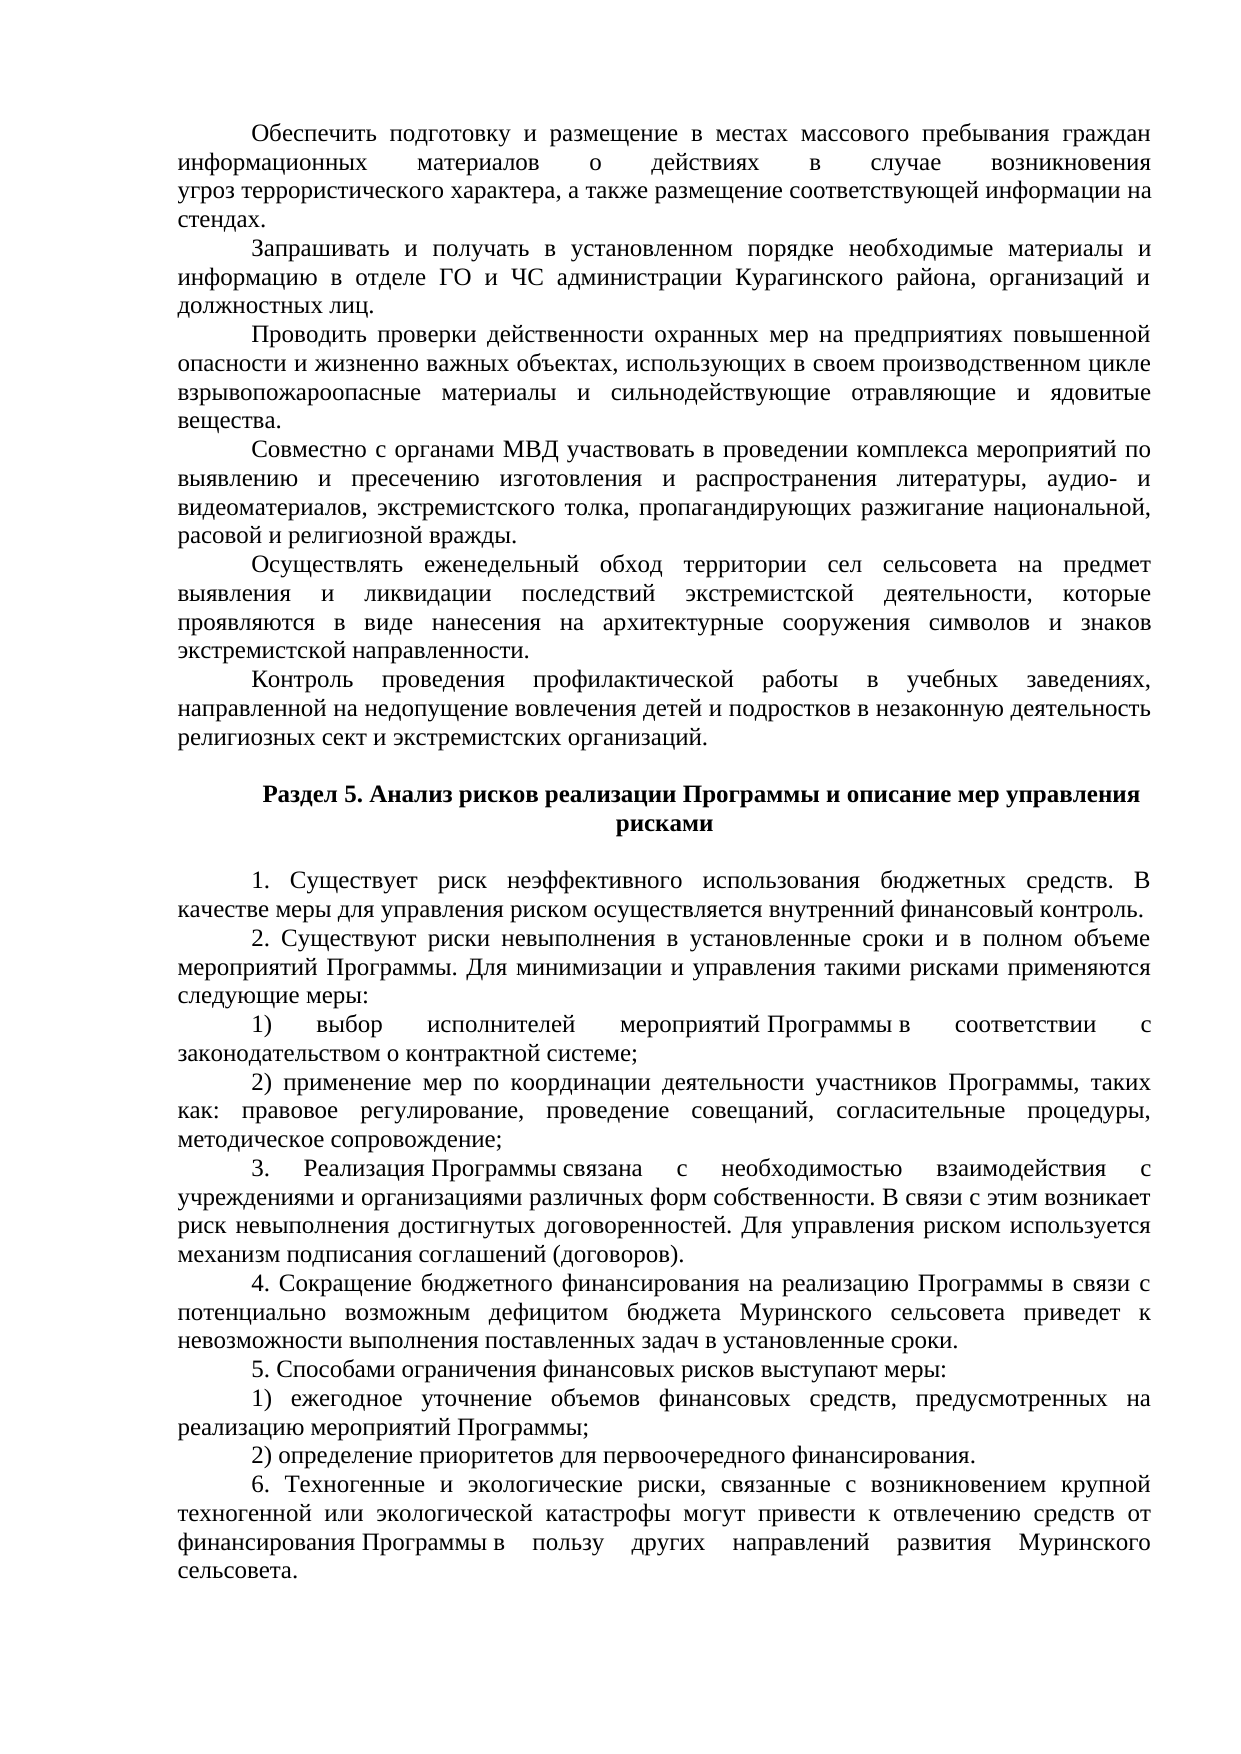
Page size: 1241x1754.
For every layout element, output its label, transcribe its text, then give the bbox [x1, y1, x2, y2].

text Обеспечить подготовку и размещение в местах массового пребывания граждан информационных материалов о действиях в случае возникновения угроз террористического характера, а также размещение соответствующей информации на стендах. [177, 118, 1152, 233]
text 1. Существует риск неэффективного использования бюджетных средств. В качестве меры для управления риском осуществляется внутренний финансовый контроль. [177, 866, 1152, 923]
text Контроль проведения профилактической работы в учебных заведениях, направленной на недопущение вовлечения детей и подростков в незаконную деятельность религиозных сект и экстремистских организаций. [177, 664, 1152, 751]
text Раздел 5. Анализ рисков реализации Программы и описание мер управления рисками [177, 779, 1152, 837]
text 5. Способами ограничения финансовых рисков выступают меры: [177, 1354, 1152, 1383]
text 2) применение мер по координации деятельности участников Программы, таких как: правовое регулирование, проведение совещаний, согласительные процедуры, методическое сопровождение; [177, 1067, 1152, 1153]
text Совместно с органами МВД участвовать в проведении комплекса мероприятий по выявлению и пресечению изготовления и распространения литературы, аудио- и видеоматериалов, экстремистского толка, пропагандирующих разжигание национальной, расовой и религиозной вражды. [177, 434, 1152, 549]
text Осуществлять еженедельный обход территории сел сельсовета на предмет выявления и ликвидации последствий экстремистской деятельности, которые проявляются в виде нанесения на архитектурные сооружения символов и знаков экстремистской направленности. [177, 549, 1152, 664]
text 3. Реализация Программы связана с необходимостью взаимодействия с учреждениями и организациями различных форм собственности. В связи с этим возникает риск невыполнения достигнутых договоренностей. Для управления риском используется механизм подписания соглашений (договоров). [177, 1153, 1152, 1268]
text Проводить проверки действенности охранных мер на предприятиях повышенной опасности и жизненно важных объектах, использующих в своем производственном цикле взрывопожароопасные материалы и сильнодействующие отравляющие и ядовитые вещества. [177, 319, 1152, 434]
text 1) выбор исполнителей мероприятий Программы в соответствии с законодательством о контрактной системе; [177, 1009, 1152, 1067]
text 2. Существуют риски невыполнения в установленные сроки и в полном объеме мероприятий Программы. Для минимизации и управления такими рисками применяются следующие меры: [177, 923, 1152, 1009]
text 4. Сокращение бюджетного финансирования на реализацию Программы в связи с потенциально возможным дефицитом бюджета Муринского сельсовета приведет к невозможности выполнения поставленных задач в установленные сроки. [177, 1268, 1152, 1354]
text 1) ежегодное уточнение объемов финансовых средств, предусмотренных на реализацию мероприятий Программы; [177, 1383, 1152, 1441]
text 6. Техногенные и экологические риски, связанные с возникновением крупной техногенной или экологической катастрофы могут привести к отвлечению средств от финансирования Программы в пользу других направлений развития Муринского сельсовета. [177, 1469, 1152, 1584]
text Запрашивать и получать в установленном порядке необходимые материалы и информацию в отделе ГО и ЧС администрации Курагинского района, организаций и должностных лиц. [177, 233, 1152, 319]
text 2) определение приоритетов для первоочередного финансирования. [177, 1441, 1152, 1469]
